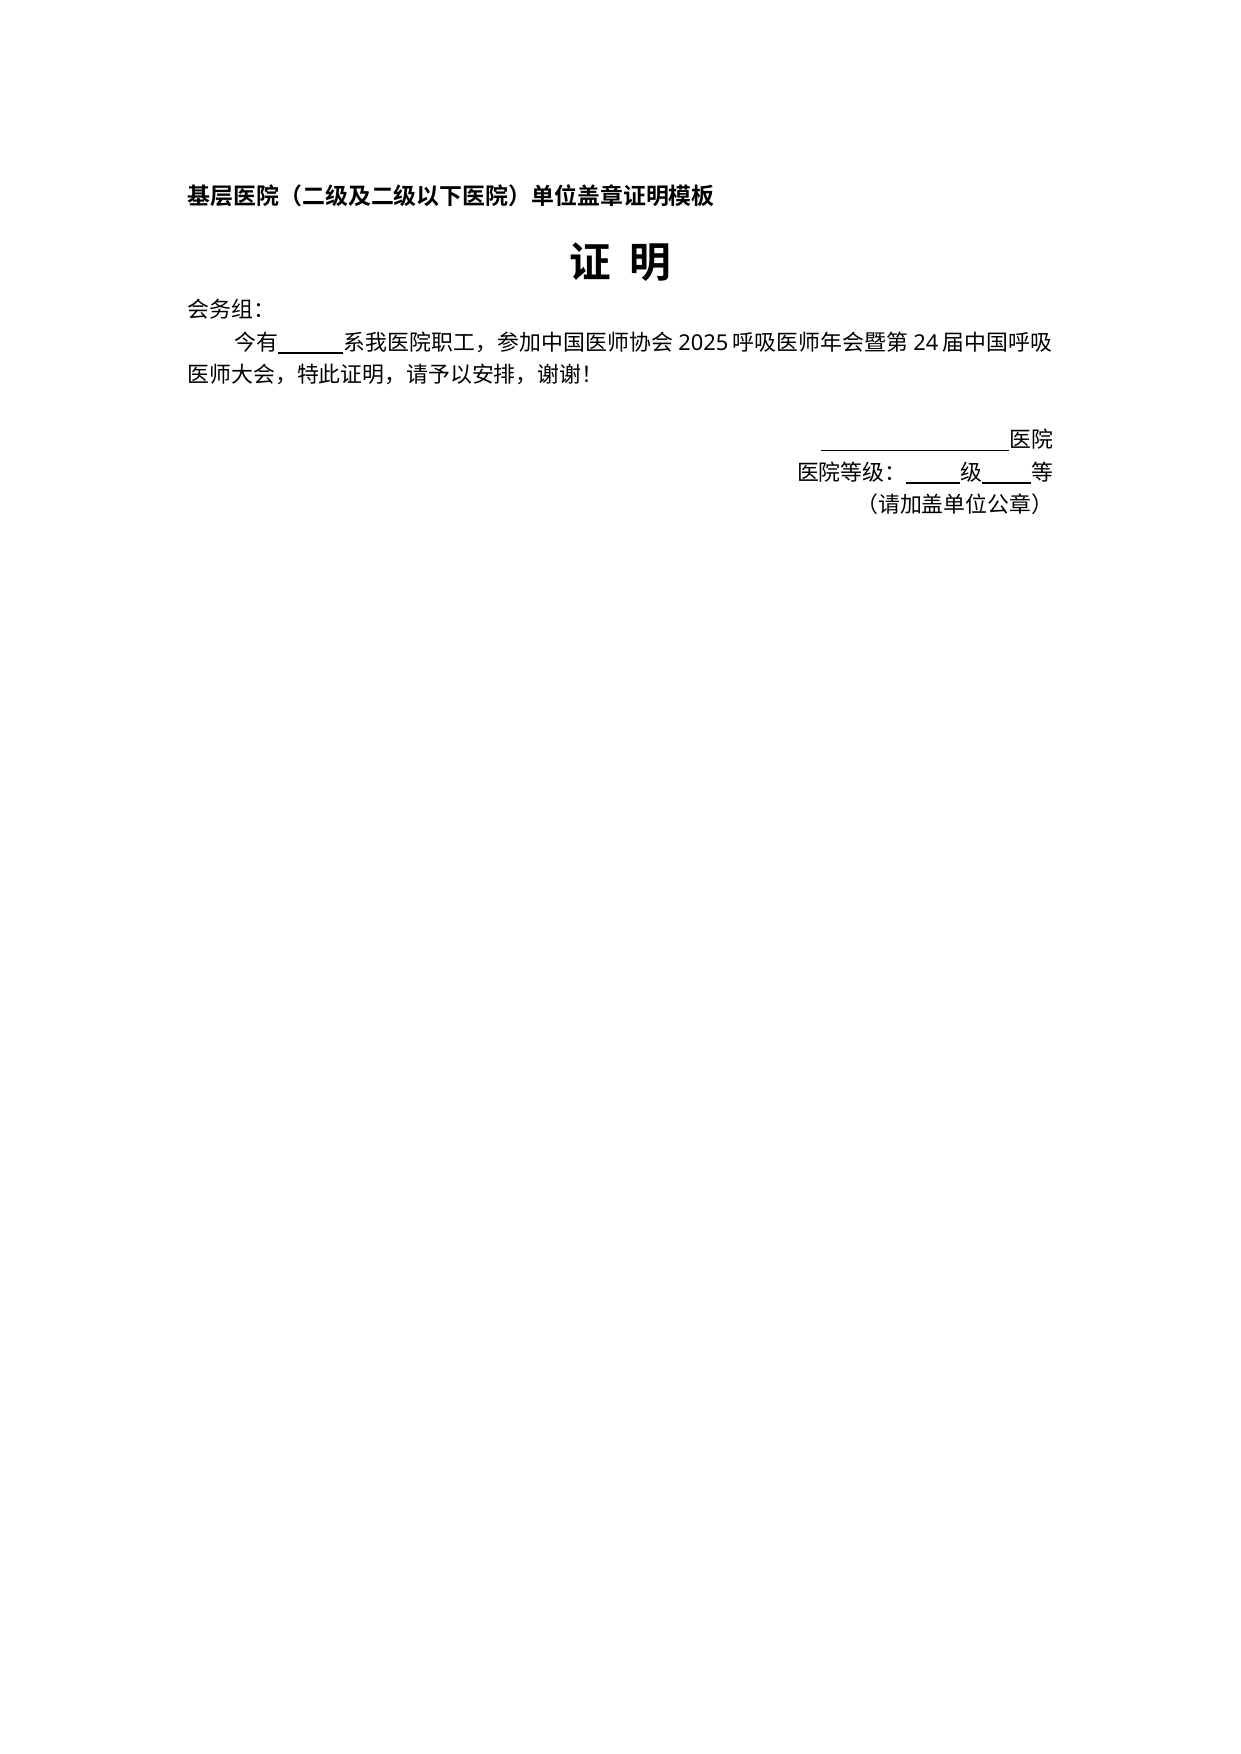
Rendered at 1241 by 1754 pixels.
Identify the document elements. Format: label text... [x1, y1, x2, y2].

text （请加盖单位公章） [187, 487, 1053, 519]
text 会务组： [187, 292, 1053, 324]
text 医院等级： 级 等 [187, 454, 1053, 487]
text 基层医院（二级及二级以下医院）单位盖章证明模板 [187, 162, 1053, 227]
text 医院 [187, 422, 1053, 454]
text 证 明 [187, 227, 1053, 292]
text 今有 系我医院职工，参加中国医师协会2025呼吸医师年会暨第24届中国呼吸医师大会，特此证明，请予以安排，谢谢！ [187, 324, 1053, 389]
